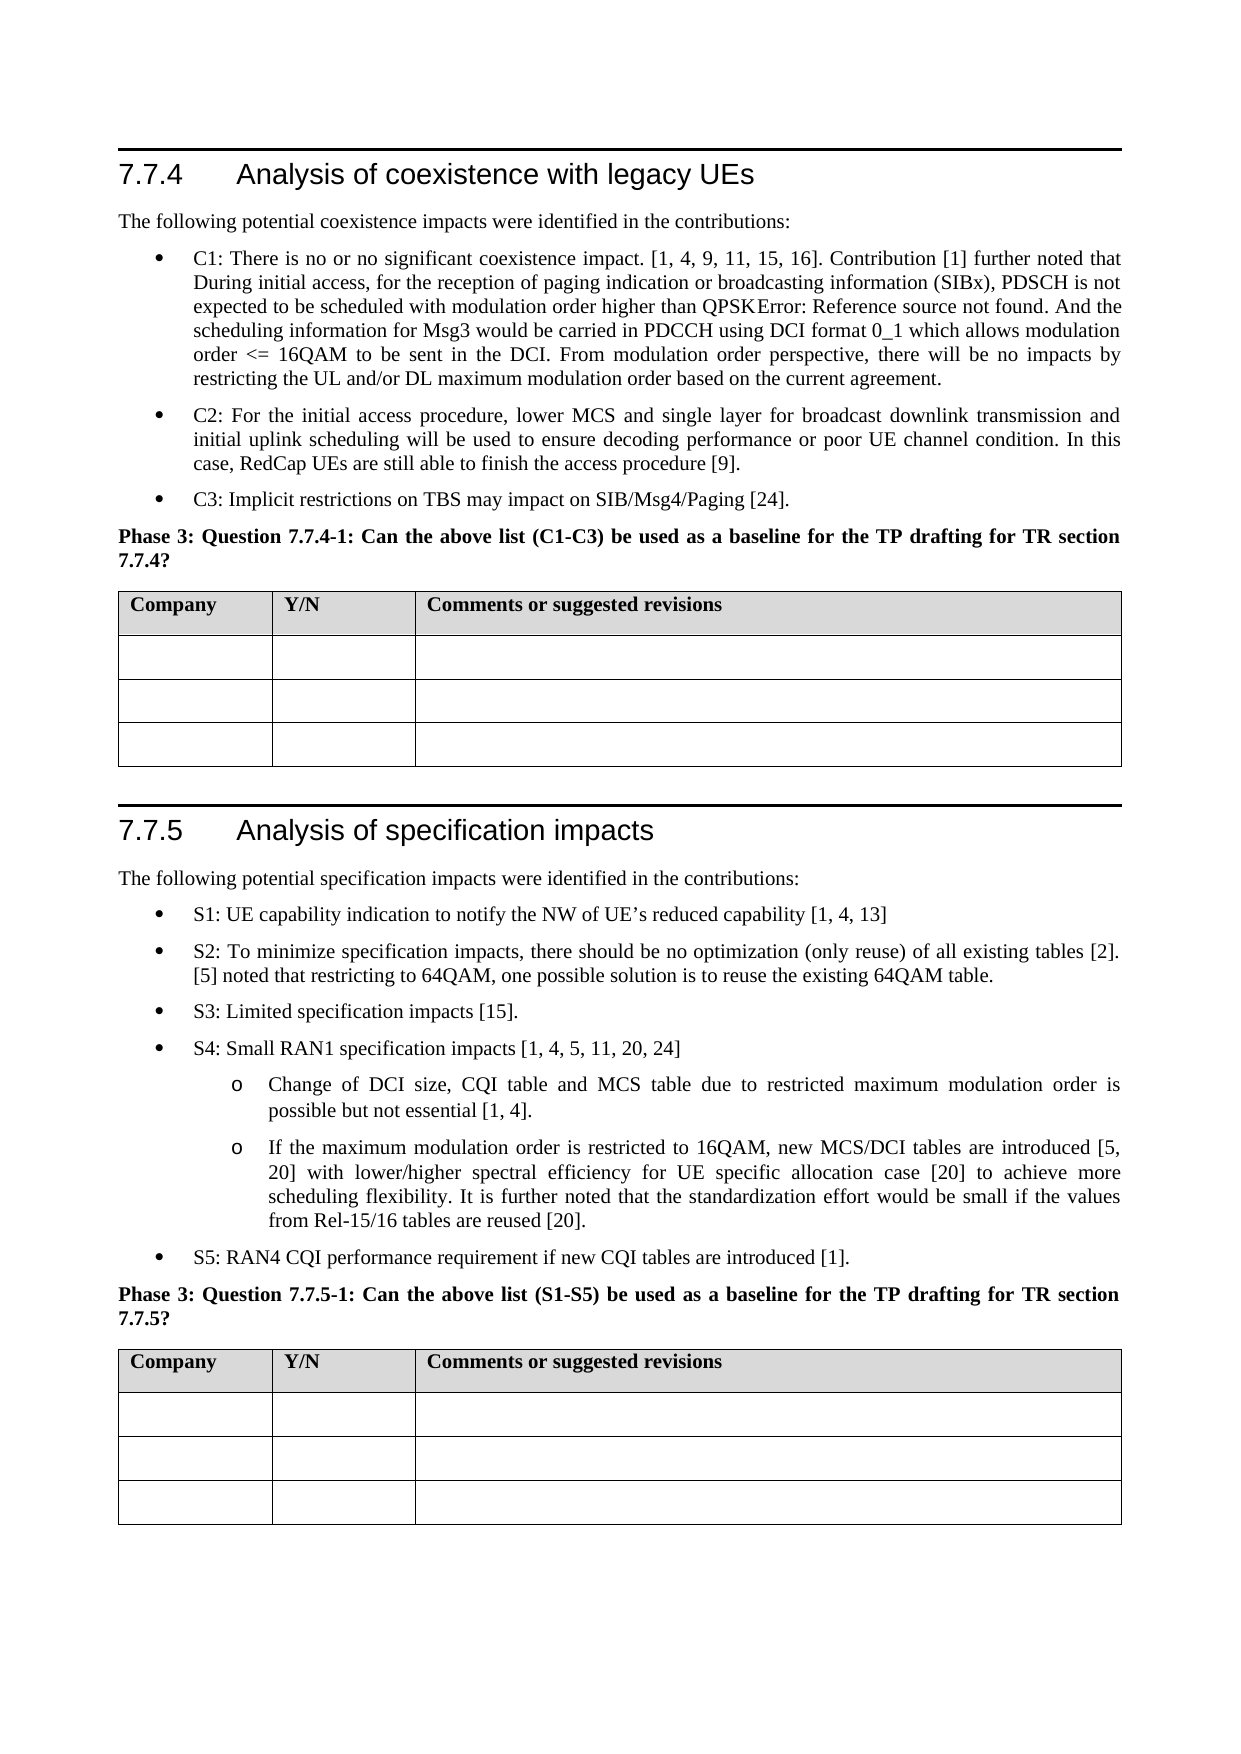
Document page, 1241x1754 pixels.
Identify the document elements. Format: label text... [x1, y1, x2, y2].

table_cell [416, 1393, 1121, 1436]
subtitle 7.7.5 Analysis of specification impacts [118, 807, 1122, 847]
list If the maximum modulation order is restricted to 16QAM, new MCS/DCI tables are introduced [5, 20] with lower/higher spectral efficiency for UE specific allocation case [20] to achieve more scheduling flexibility. It is further noted that the standardization effort would be small if the values from Rel-15/16 tables are reused [20]. [231, 1134, 1122, 1232]
list S2: To minimize specification impacts, there should be no optimization (only reuse) of all existing tables [2]. [5] noted that restricting to 64QAM, one possible solution is to reuse the existing 64QAM table. [156, 938, 1122, 987]
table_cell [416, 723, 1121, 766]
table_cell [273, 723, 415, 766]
list S4: Small RAN1 specification impacts [1, 4, 5, 11, 20, 24] [156, 1036, 1122, 1060]
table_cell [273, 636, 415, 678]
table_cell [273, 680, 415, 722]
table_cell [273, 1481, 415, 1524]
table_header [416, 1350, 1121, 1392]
list Change of DCI size, CQI table and MCS table due to restricted maximum modulation order is possible but not essential [1, 4]. [231, 1072, 1122, 1122]
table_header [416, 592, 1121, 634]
text Phase 3: Question 7.7.5-1: Can the above list (S1-S5) be used as a baseline for the TP drafting for TR section 7.7.5? [118, 1282, 1122, 1330]
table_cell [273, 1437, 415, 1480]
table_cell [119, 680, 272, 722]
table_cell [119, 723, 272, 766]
list S3: Limited specification impacts [15]. [156, 999, 1122, 1023]
text Phase 3: Question 7.7.4-1: Can the above list (C1-C3) be used as a baseline for the TP drafting for TR section 7.7.4? [118, 524, 1122, 572]
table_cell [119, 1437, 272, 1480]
list C3: Implicit restrictions on TBS may impact on SIB/Msg4/Paging [24]. [156, 487, 1122, 511]
list C2: For the initial access procedure, lower MCS and single layer for broadcast downlink transmission and initial uplink scheduling will be used to ensure decoding performance or poor UE channel condition. In this case, RedCap UEs are still able to finish the access procedure [9]. [156, 403, 1122, 475]
subtitle 7.7.4 Analysis of coexistence with legacy UEs [118, 151, 1122, 190]
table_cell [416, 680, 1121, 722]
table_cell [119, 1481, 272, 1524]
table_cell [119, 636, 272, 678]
text The following potential specification impacts were identified in the contributions: [118, 865, 1122, 889]
list S5: RAN4 CQI performance requirement if new CQI tables are introduced [1]. [156, 1245, 1122, 1269]
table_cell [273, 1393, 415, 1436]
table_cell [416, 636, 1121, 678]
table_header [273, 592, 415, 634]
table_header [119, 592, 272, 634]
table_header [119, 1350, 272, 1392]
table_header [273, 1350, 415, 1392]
list S1: UE capability indication to notify the NW of UE’s reduced capability [1, 4, 13] [156, 902, 1122, 926]
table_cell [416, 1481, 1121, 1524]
text The following potential coexistence impacts were identified in the contributions: [118, 209, 1122, 233]
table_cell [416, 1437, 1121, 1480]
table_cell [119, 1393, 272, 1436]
